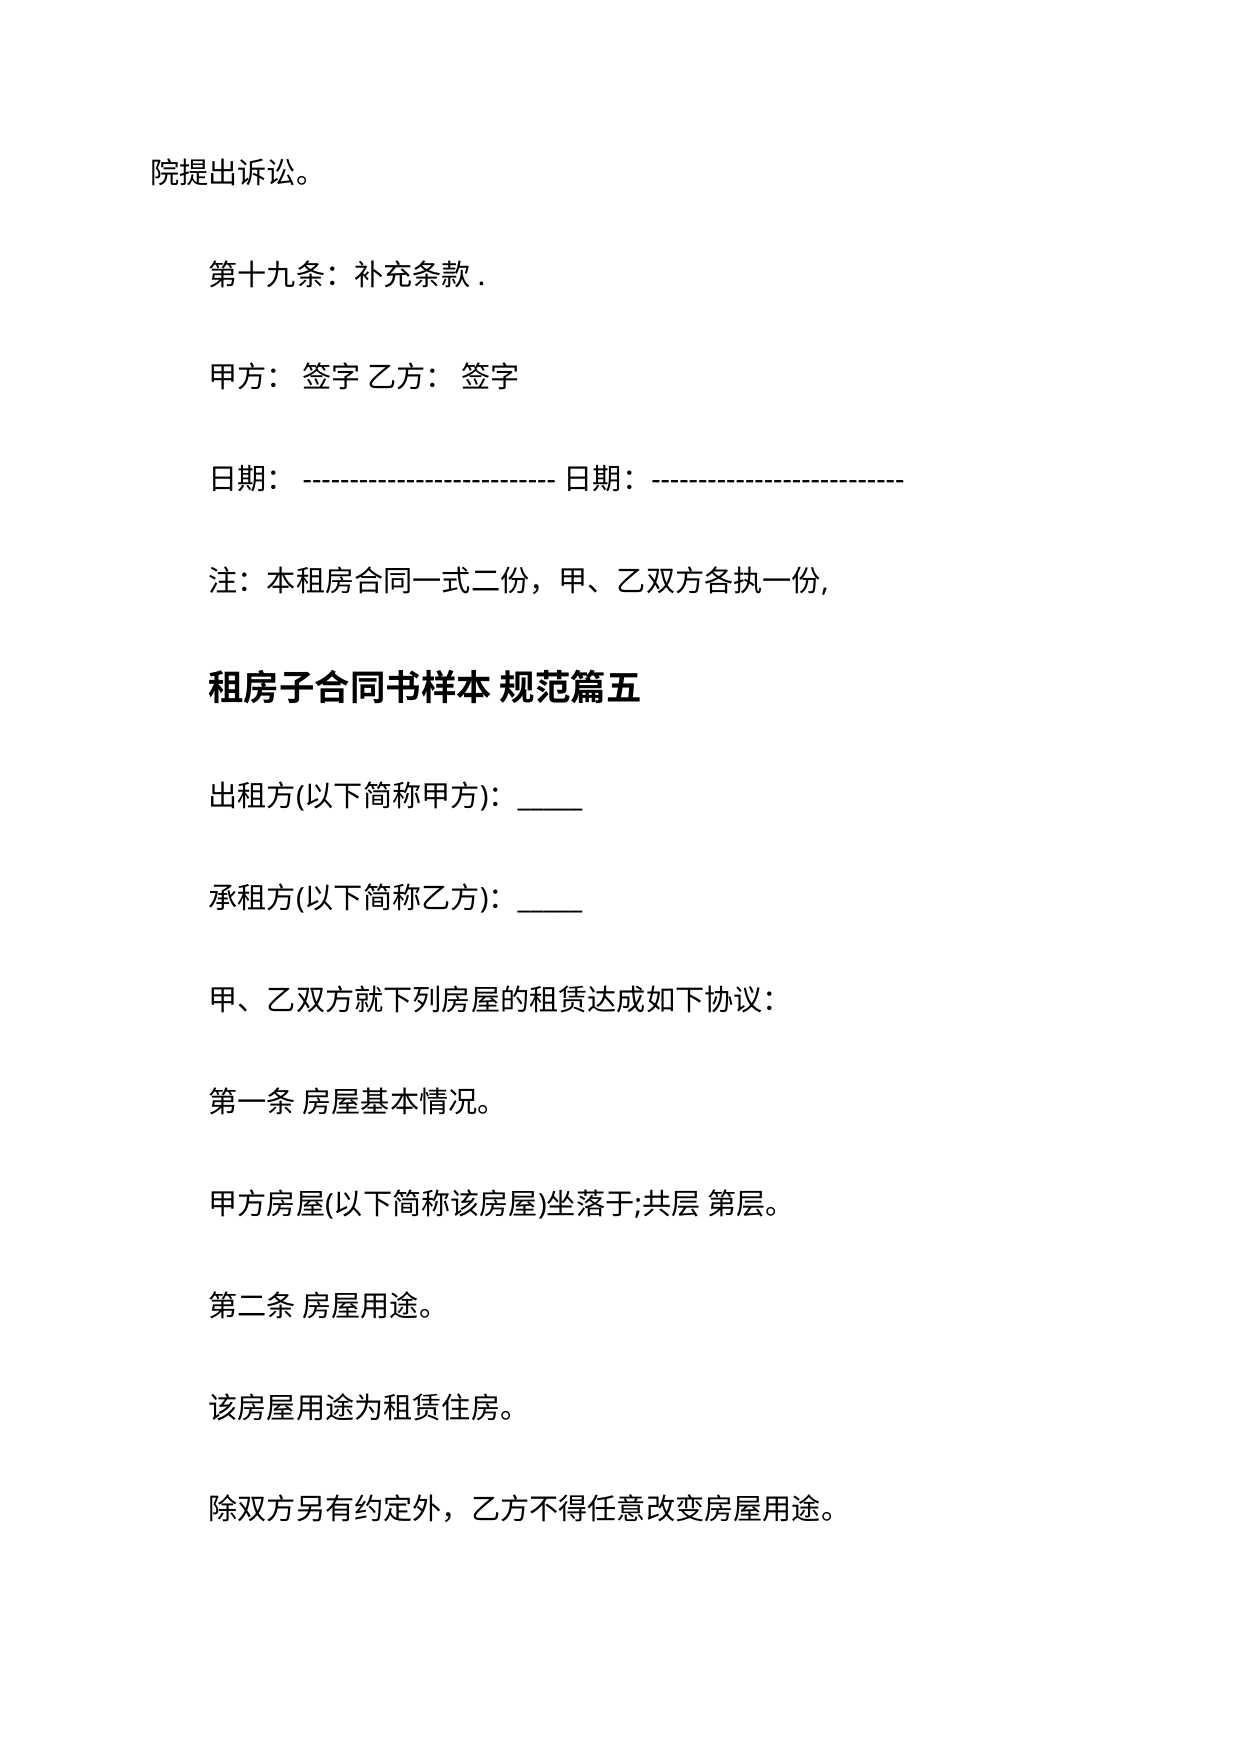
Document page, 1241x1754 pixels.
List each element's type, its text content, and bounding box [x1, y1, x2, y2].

text 甲方： 签字 乙方： 签字 [150, 354, 1090, 396]
text 甲、乙双方就下列房屋的租赁达成如下协议： [150, 977, 1090, 1019]
text 甲方房屋(以下简称该房屋)坐落于;共层 第层。 [150, 1180, 1090, 1223]
text 出租方(以下简称甲方)：_____ [150, 773, 1090, 815]
text 承租方(以下简称乙方)：_____ [150, 875, 1090, 917]
text 第二条 房屋用途。 [150, 1282, 1090, 1325]
text 日期： --------------------------- 日期：--------------------------- [150, 456, 1090, 498]
text 该房屋用途为租赁住房。 [150, 1384, 1090, 1426]
text 注：本租房合同一式二份，甲、乙双方各执一份, [150, 557, 1090, 600]
text 除双方另有约定外，乙方不得任意改变房屋用途。 [150, 1486, 1090, 1528]
text 第十九条：补充条款 . [150, 252, 1090, 294]
text 第一条 房屋基本情况。 [150, 1079, 1090, 1121]
text 租房子合同书样本 规范篇五 [150, 659, 1090, 711]
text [150, 150, 1090, 192]
